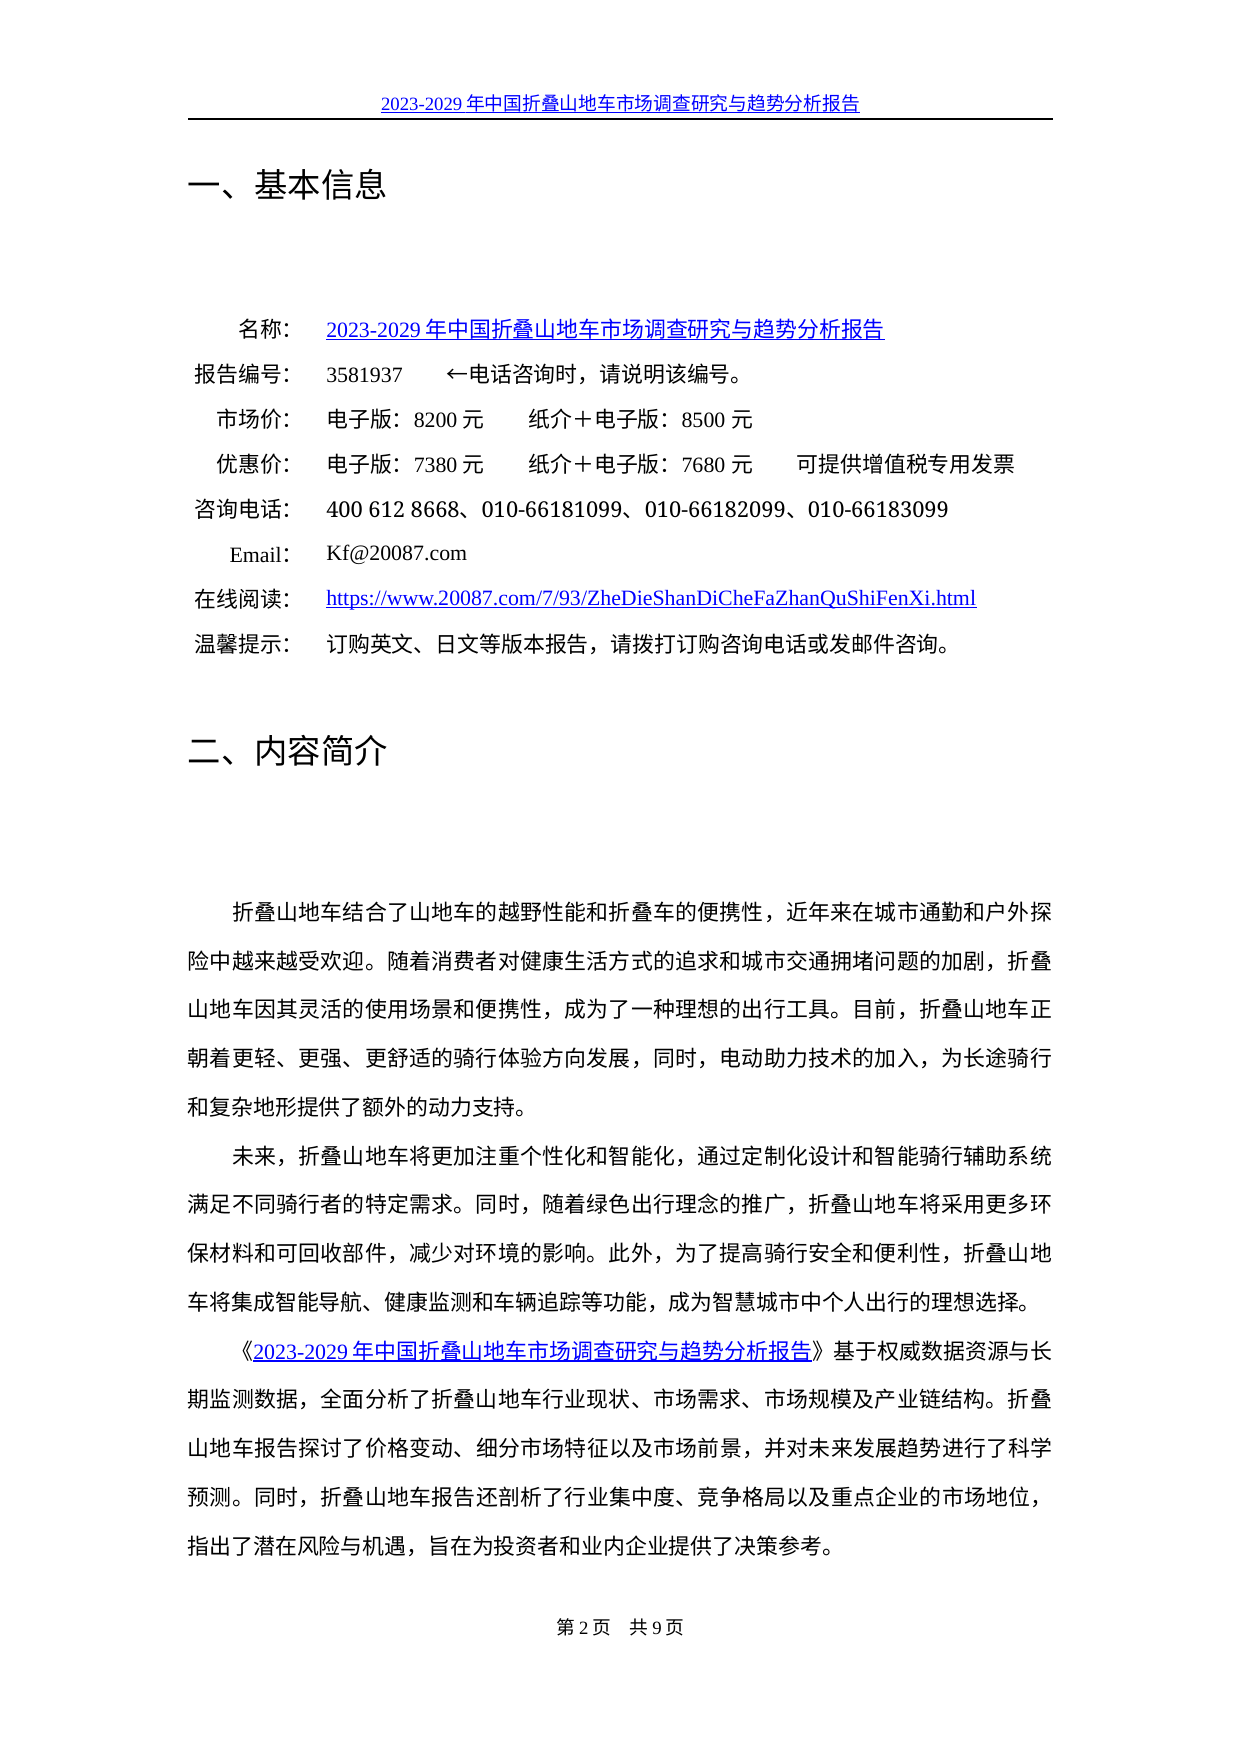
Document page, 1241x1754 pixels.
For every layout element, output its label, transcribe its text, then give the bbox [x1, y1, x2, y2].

table_cell Kf@20087.com [315, 537, 1073, 582]
table_header 名称： [167, 312, 315, 357]
title 一、基本信息 [187, 150, 1053, 215]
table_cell 订购英文、日文等版本报告，请拨打订购咨询电话或发邮件咨询。 [315, 627, 1073, 672]
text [187, 894, 1053, 1561]
table_cell 电子版：8200 元 纸介＋电子版：8500 元 [315, 402, 1073, 447]
table_cell 优惠价： [167, 447, 315, 492]
table_cell 咨询电话： [167, 492, 315, 537]
table_header 2023-2029年中国折叠山地车市场调查研究与趋势分析报告 [315, 312, 1073, 357]
table_cell 3581937 ←电话咨询时，请说明该编号。 [315, 357, 1073, 402]
table_cell [315, 582, 1073, 627]
table_cell Email： [167, 537, 315, 582]
table_cell 温馨提示： [167, 627, 315, 672]
table_cell 报告编号： [167, 357, 315, 402]
table_cell 在线阅读： [167, 582, 315, 627]
table_cell 市场价： [167, 402, 315, 447]
table_cell 400 612 8668、010-66181099、010-66182099、010-66183099 [315, 492, 1073, 537]
table_cell 电子版：7380 元 纸介＋电子版：7680 元 可提供增值税专用发票 [315, 447, 1073, 492]
title 二、内容简介 [187, 717, 1053, 782]
